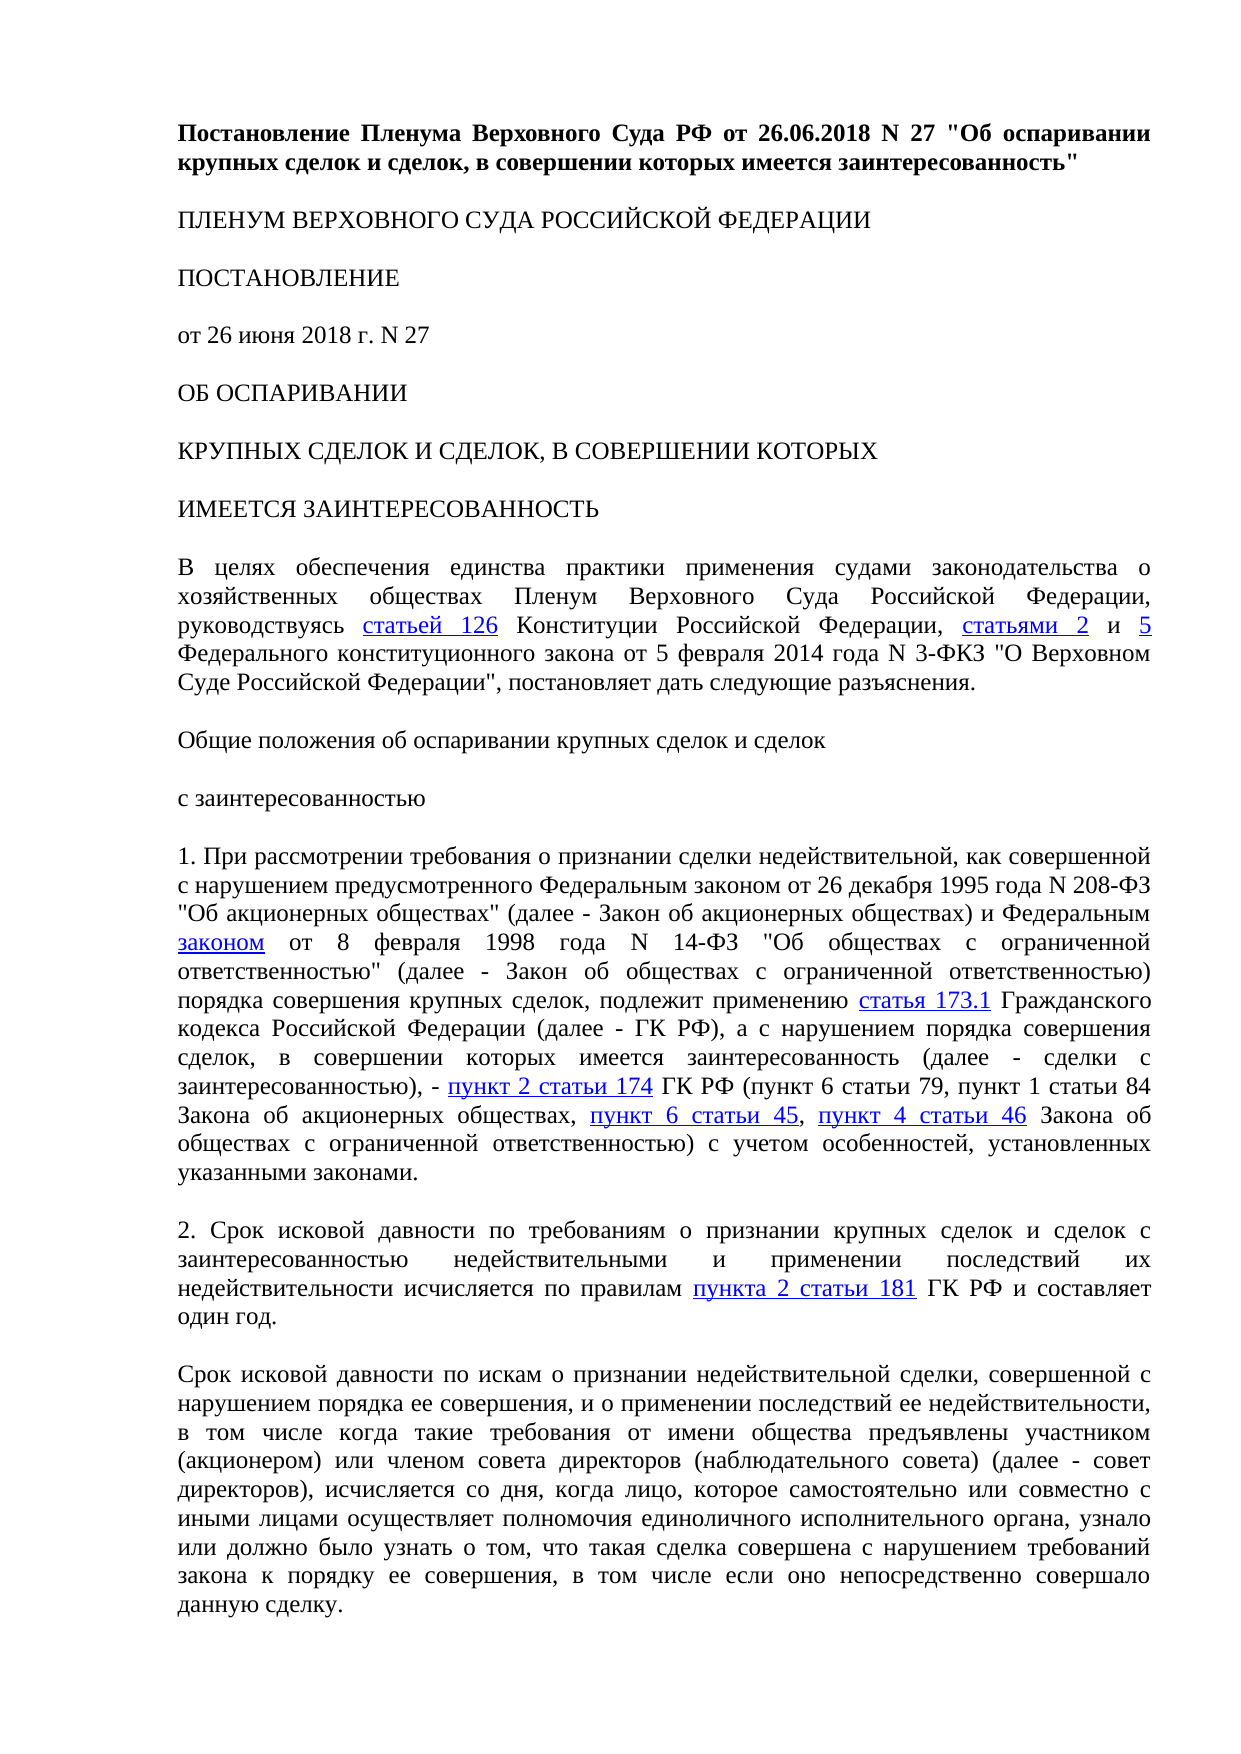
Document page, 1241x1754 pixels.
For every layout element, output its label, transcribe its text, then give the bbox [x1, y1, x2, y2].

text Срок исковой давности по искам о признании недействительной сделки, совершенной с нарушением порядка ее совершения, и о применении последствий ее недействительности, в том числе когда такие требования от имени общества предъявлены участником (акционером) или членом совета директоров (наблюдательного совета) (далее - совет директоров), исчисляется со дня, когда лицо, которое самостоятельно или совместно с иными лицами осуществляет полномочия единоличного исполнительного органа, узнало или должно было узнать о том, что такая сделка совершена с нарушением требований закона к порядку ее совершения, в том числе если оно непосредственно совершало данную сделку. [177, 1359, 1152, 1618]
text ПОСТАНОВЛЕНИЕ [177, 263, 1152, 291]
text КРУПНЫХ СДЕЛОК И СДЕЛОК, В СОВЕРШЕНИИ КОТОРЫХ [177, 436, 1152, 465]
text от 26 июня 2018 г. N 27 [177, 321, 1152, 349]
text 2. Срок исковой давности по требованиям о признании крупных сделок и сделок с заинтересованностью недействительными и применении последствий их недействительности исчисляется по правилам пункта 2 статьи 181 ГК РФ и составляет один год. [177, 1215, 1152, 1330]
text Постановление Пленума Верховного Суда РФ от 26.06.2018 N 27 "Об оспаривании крупных сделок и сделок, в совершении которых имеется заинтересованность" [177, 118, 1152, 176]
text ОБ ОСПАРИВАНИИ [177, 378, 1152, 407]
text ИМЕЕТСЯ ЗАИНТЕРЕСОВАННОСТЬ [177, 494, 1152, 523]
text В целях обеспечения единства практики применения судами законодательства о хозяйственных обществах Пленум Верховного Суда Российской Федерации, руководствуясь статьей 126 Конституции Российской Федерации, статьями 2 и 5 Федерального конституционного закона от 5 февраля 2014 года N 3-ФКЗ "О Верховном Суде Российской Федерации", постановляет дать следующие разъяснения. [177, 552, 1152, 696]
text 1. При рассмотрении требования о признании сделки недействительной, как совершенной с нарушением предусмотренного Федеральным законом от 26 декабря 1995 года N 208-ФЗ "Об акционерных обществах" (далее - Закон об акционерных обществах) и Федеральным законом от 8 февраля 1998 года N 14-ФЗ "Об обществах с ограниченной ответственностью" (далее - Закон об обществах с ограниченной ответственностью) порядка совершения крупных сделок, подлежит применению статья 173.1 Гражданского кодекса Российской Федерации (далее - ГК РФ), а с нарушением порядка совершения сделок, в совершении которых имеется заинтересованность (далее - сделки с заинтересованностью), - пункт 2 статьи 174 ГК РФ (пункт 6 статьи 79, пункт 1 статьи 84 Закона об акционерных обществах, пункт 6 статьи 45, пункт 4 статьи 46 Закона об обществах с ограниченной ответственностью) с учетом особенностей, установленных указанными законами. [177, 841, 1152, 1186]
text Общие положения об оспаривании крупных сделок и сделок [177, 725, 1152, 754]
text ПЛЕНУМ ВЕРХОВНОГО СУДА РОССИЙСКОЙ ФЕДЕРАЦИИ [177, 205, 1152, 233]
text с заинтересованностью [177, 783, 1152, 812]
